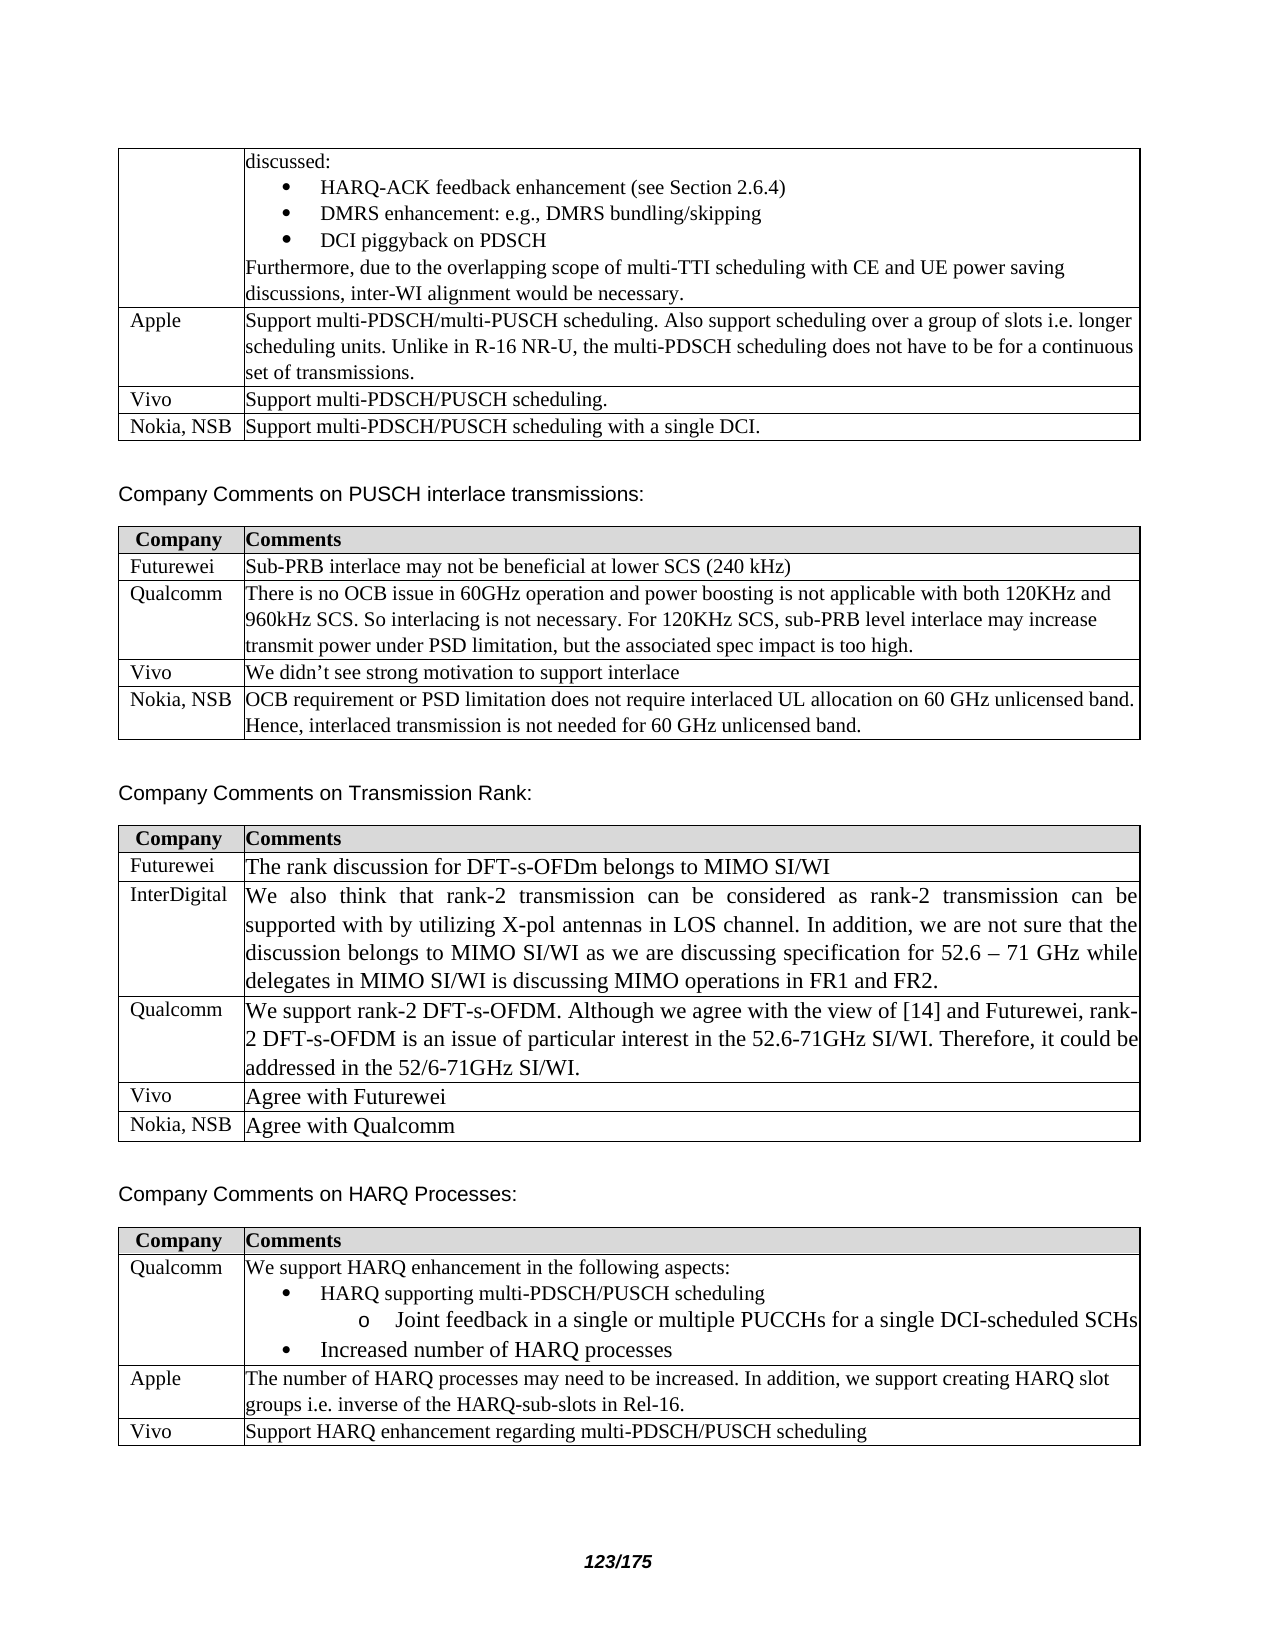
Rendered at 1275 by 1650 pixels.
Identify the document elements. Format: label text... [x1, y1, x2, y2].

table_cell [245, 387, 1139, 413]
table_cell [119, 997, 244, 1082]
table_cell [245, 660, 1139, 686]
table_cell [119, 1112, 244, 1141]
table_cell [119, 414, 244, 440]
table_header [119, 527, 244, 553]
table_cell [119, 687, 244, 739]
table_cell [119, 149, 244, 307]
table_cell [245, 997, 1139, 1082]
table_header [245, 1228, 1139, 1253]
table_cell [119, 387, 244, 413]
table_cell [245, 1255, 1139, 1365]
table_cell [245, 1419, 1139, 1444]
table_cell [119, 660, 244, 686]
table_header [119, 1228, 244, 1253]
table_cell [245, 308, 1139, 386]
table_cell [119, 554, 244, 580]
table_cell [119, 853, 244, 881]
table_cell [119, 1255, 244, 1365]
subtitle Company Comments on Transmission Rank: [118, 780, 1157, 804]
subtitle Company Comments on PUSCH interlace transmissions: [118, 482, 1157, 506]
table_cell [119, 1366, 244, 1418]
subtitle Company Comments on HARQ Processes: [118, 1182, 1157, 1206]
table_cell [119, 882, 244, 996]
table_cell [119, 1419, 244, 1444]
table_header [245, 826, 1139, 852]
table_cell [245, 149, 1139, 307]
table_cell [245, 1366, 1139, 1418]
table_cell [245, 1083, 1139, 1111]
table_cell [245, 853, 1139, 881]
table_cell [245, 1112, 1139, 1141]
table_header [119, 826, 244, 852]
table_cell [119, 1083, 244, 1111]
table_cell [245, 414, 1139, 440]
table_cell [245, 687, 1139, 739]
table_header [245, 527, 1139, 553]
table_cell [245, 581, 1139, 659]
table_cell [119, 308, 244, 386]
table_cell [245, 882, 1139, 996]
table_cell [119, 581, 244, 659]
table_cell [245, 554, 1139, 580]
